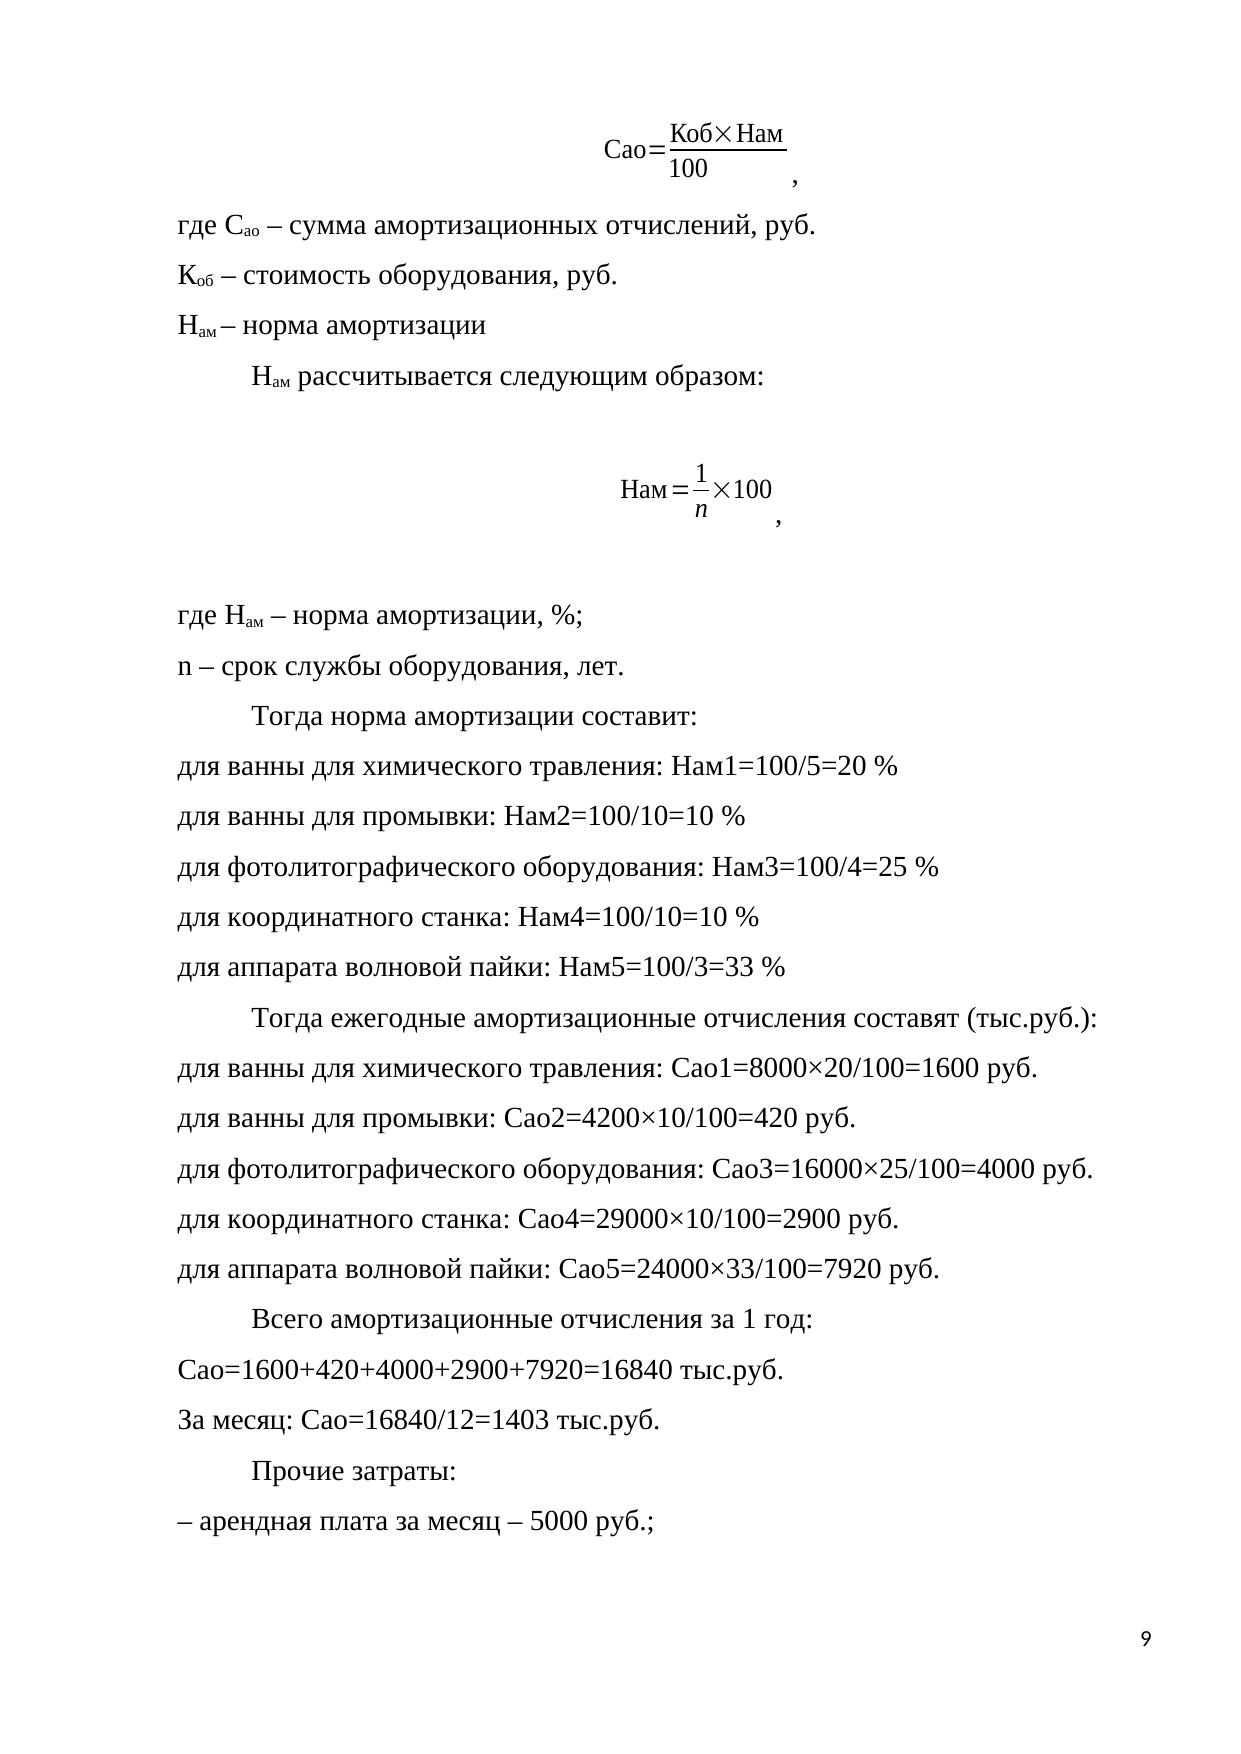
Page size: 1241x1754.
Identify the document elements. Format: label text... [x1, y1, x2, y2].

text для ванны для химического травления: Сао1=8000×20/100=1600 руб. [177, 1050, 1152, 1084]
text для ванны для промывки: Нам2=100/10=10 % [177, 798, 1152, 832]
text Коб – стоимость оборудования, руб. [177, 257, 1152, 291]
text для координатного станка: Сао4=29000×10/100=2900 руб. [177, 1201, 1152, 1234]
text Нам – норма амортизации [177, 307, 1152, 341]
text Сао=1600+420+4000+2900+7920=16840 тыс.руб. [177, 1352, 1152, 1386]
text для аппарата волновой пайки: Нам5=100/3=33 % [177, 949, 1152, 983]
text Прочие затраты: [177, 1453, 1152, 1486]
text где Сао – сумма амортизационных отчислений, руб. [177, 207, 1152, 240]
text для ванны для химического травления: Нам1=100/5=20 % [177, 748, 1152, 782]
text , [177, 458, 1152, 530]
text За месяц: Сао=16840/12=1403 тыс.руб. [177, 1402, 1152, 1436]
text Тогда ежегодные амортизационные отчисления составят (тыс.руб.): [177, 1000, 1152, 1033]
text для фотолитографического оборудования: Сао3=16000×25/100=4000 руб. [177, 1151, 1152, 1184]
text для ванны для промывки: Сао2=4200×10/100=420 руб. [177, 1100, 1152, 1134]
text для аппарата волновой пайки: Сао5=24000×33/100=7920 руб. [177, 1251, 1152, 1285]
text для координатного станка: Нам4=100/10=10 % [177, 899, 1152, 933]
text для фотолитографического оборудования: Нам3=100/4=25 % [177, 849, 1152, 882]
text Тогда норма амортизации составит: [177, 698, 1152, 731]
text n – срок службы оборудования, лет. [177, 648, 1152, 681]
text , [177, 118, 1152, 190]
text Всего амортизационные отчисления за 1 год: [177, 1302, 1152, 1335]
text Нам рассчитывается следующим образом: [177, 358, 1152, 391]
text – арендная плата за месяц – 5000 руб.; [177, 1503, 1152, 1536]
text где Нам – норма амортизации, %; [177, 597, 1152, 631]
